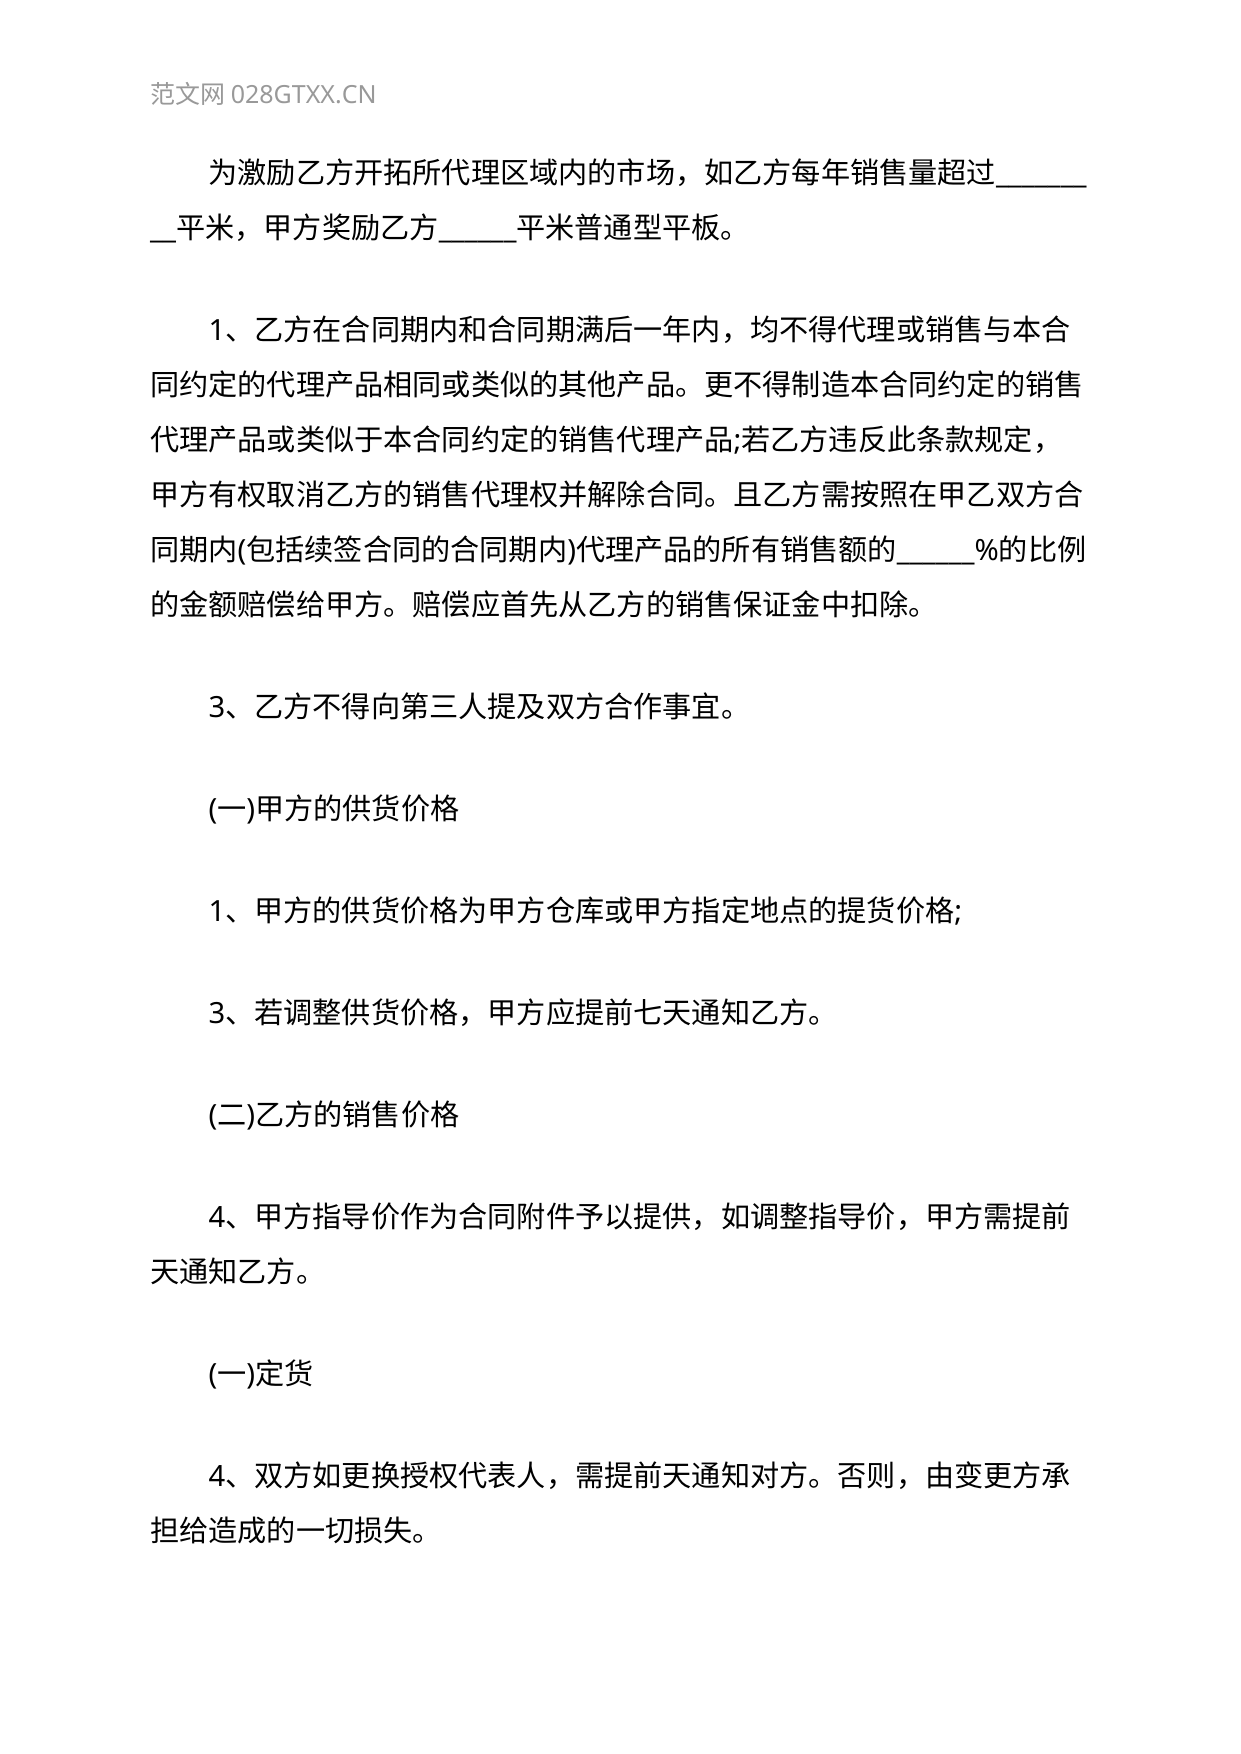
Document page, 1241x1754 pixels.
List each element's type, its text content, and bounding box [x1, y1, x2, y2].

text 3、乙方不得向第三人提及双方合作事宜。 [150, 683, 1090, 726]
text 3、若调整供货价格，甲方应提前七天通知乙方。 [150, 989, 1090, 1032]
text 4、双方如更换授权代表人，需提前天通知对方。否则，由变更方承担给造成的一切损失。 [150, 1452, 1090, 1549]
text 为激励乙方开拓所代理区域内的市场，如乙方每年销售量超过_________平米，甲方奖励乙方______平米普通型平板。 [150, 150, 1090, 247]
text (一)定货 [150, 1350, 1090, 1393]
text (二)乙方的销售价格 [150, 1091, 1090, 1134]
text 1、甲方的供货价格为甲方仓库或甲方指定地点的提货价格; [150, 887, 1090, 930]
text 4、甲方指导价作为合同附件予以提供，如调整指导价，甲方需提前天通知乙方。 [150, 1193, 1090, 1291]
text (一)甲方的供货价格 [150, 786, 1090, 828]
text 1、乙方在合同期内和合同期满后一年内，均不得代理或销售与本合同约定的代理产品相同或类似的其他产品。更不得制造本合同约定的销售代理产品或类似于本合同约定的销售代理产品;若乙方违反此条款规定，甲方有权取消乙方的销售代理权并解除合同。且乙方需按照在甲乙双方合同期内(包括续签合同的合同期内)代理产品的所有销售额的______%的比例的金额赔偿给甲方。赔偿应首先从乙方的销售保证金中扣除。 [150, 307, 1090, 624]
